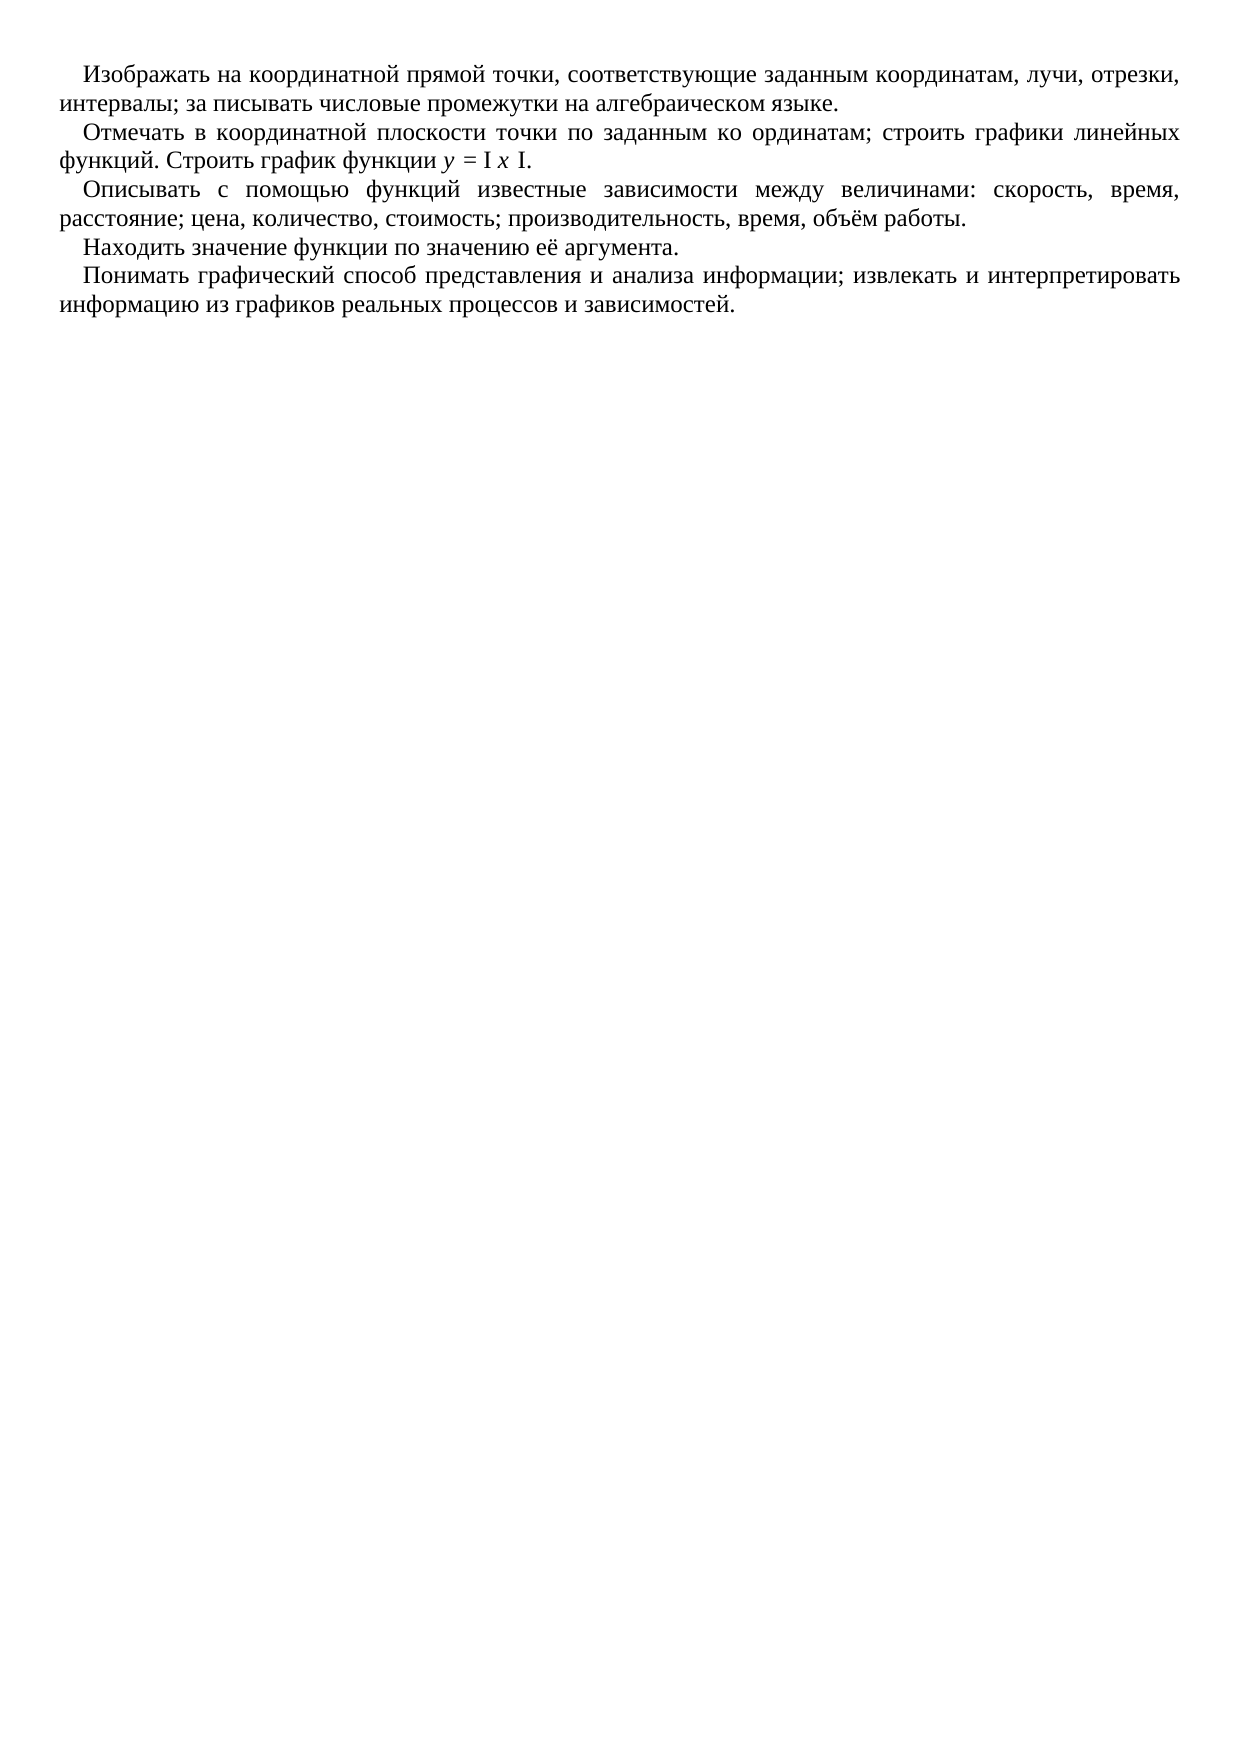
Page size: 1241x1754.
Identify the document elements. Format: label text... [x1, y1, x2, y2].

text Описывать с помощью функций известные зависимости между величинами: скорость, время, расстояние; цена, количество, стоимость; производительность, время, объём работы. [59, 174, 1181, 232]
text Понимать графический способ представления и анализа информации; извлекать и интерпретировать информацию из графиков реальных процессов и зависимостей. [59, 260, 1181, 318]
text Изображать на координатной прямой точки, соответствующие заданным координатам, лучи, отрезки, интервалы; за писывать числовые промежутки на алгебраическом языке. [59, 59, 1181, 117]
text Отмечать в координатной плоскости точки по заданным ко ординатам; строить графики линейных функций. Строить график функции y = I х I. [59, 117, 1181, 174]
text Находить значение функции по значению её аргумента. [59, 232, 1181, 260]
